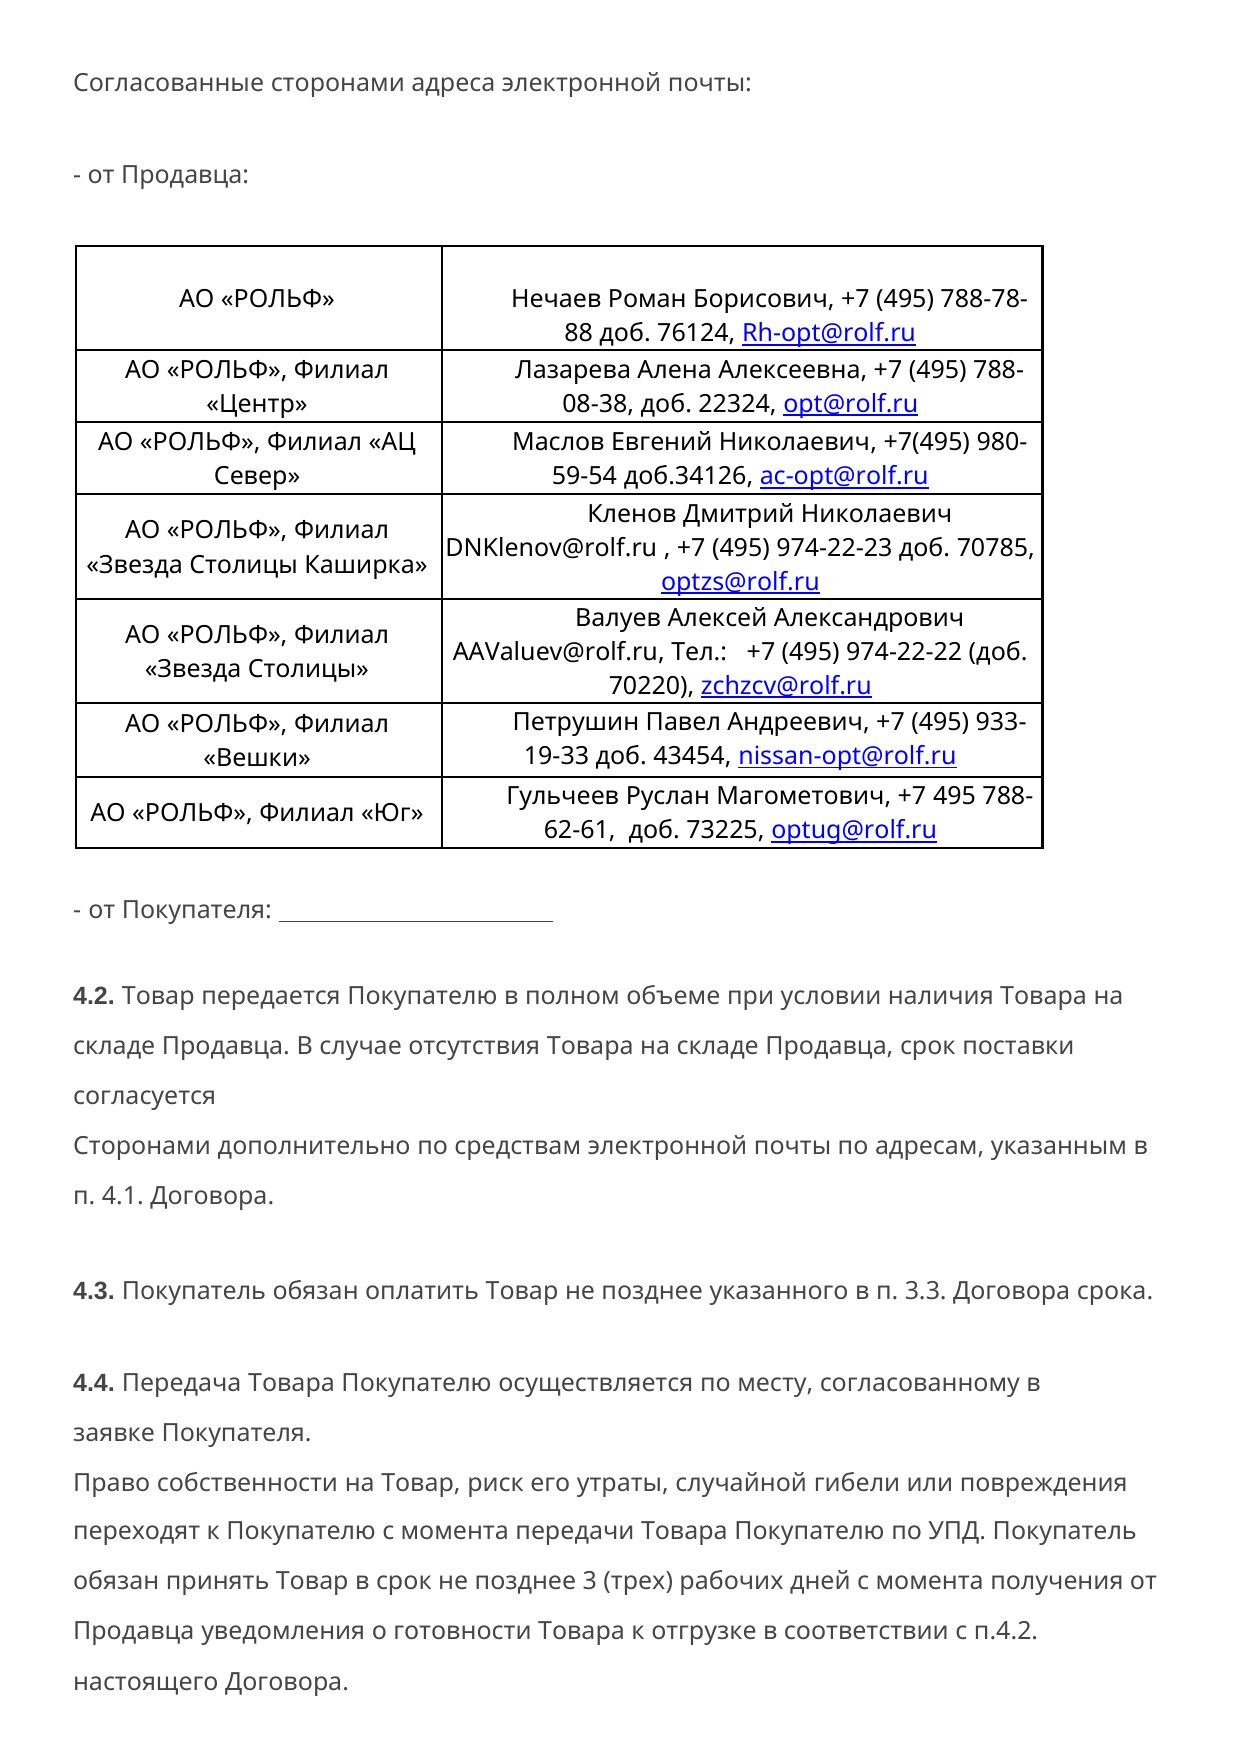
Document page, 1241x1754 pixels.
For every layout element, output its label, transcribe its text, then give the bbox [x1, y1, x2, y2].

table_cell Лазарева Алена Алексеевна, +7 (495) 788-08-38, доб. 22324, opt@rolf.ru [443, 351, 1041, 421]
table_cell Гульчеев Руслан Магометович, +7 495 788-62-61, доб. 73225, optug@rolf.ru [443, 778, 1041, 847]
table_cell АО «РОЛЬФ», Филиал «Звезда Столицы» [77, 600, 441, 702]
list Покупатель обязан оплатить Товар не позднее указанного в п. 3.3. Договора срока. [73, 1273, 1184, 1307]
list от Покупателя: [73, 892, 1184, 926]
table_header АО «РОЛЬФ» [77, 247, 441, 349]
text Согласованные сторонами адреса электронной почты: [73, 65, 1184, 99]
table_header Нечаев Роман Борисович, +7 (495) 788-78-88 доб. 76124, Rh-opt@rolf.ru [443, 247, 1041, 349]
table_cell АО «РОЛЬФ», Филиал «АЦ Север» [77, 423, 441, 493]
text - от Продавца: [73, 157, 1184, 191]
text переходят к Покупателю с момента передачи Товара Покупателю по УПД. Покупатель обязан принять Товар в срок не позднее 3 (трех) рабочих дней с момента получения от Продавца уведомления о готовности Товара к отгрузке в соответствии с п.4.2. настоящего Договора. [73, 1512, 1168, 1697]
table_cell Петрушин Павел Андреевич, +7 (495) 933-19-33 доб. 43454, nissan-opt@rolf.ru [443, 704, 1041, 776]
table_cell АО «РОЛЬФ», Филиал «Вешки» [77, 704, 441, 776]
table_cell Валуев Алексей Александрович AAValuev@rolf.ru, Тел.: +7 (495) 974-22-22 (доб. 70220), zchzcv@rolf.ru [443, 600, 1041, 702]
list Товар передается Покупателю в полном объеме при условии наличия Товара на складе Продавца. В случае отсутствия Товара на складе Продавца, срок поставки согласуется [73, 977, 1152, 1111]
table_cell АО «РОЛЬФ», Филиал «Центр» [77, 351, 441, 421]
table_cell Кленов Дмитрий Николаевич DNKlenov@rolf.ru , +7 (495) 974-22-23 доб. 70785, optzs@rolf.ru [443, 495, 1041, 597]
table_cell АО «РОЛЬФ», Филиал «Звезда Столицы Каширка» [77, 495, 441, 597]
table_cell АО «РОЛЬФ», Филиал «Юг» [77, 778, 441, 847]
list Передача Товара Покупателю осуществляется по месту, согласованному в заявке Покупателя. [73, 1364, 1082, 1448]
text Сторонами дополнительно по средствам электронной почты по адресам, указанным в п. 4.1. Договора. [73, 1128, 1160, 1212]
table_cell Маслов Евгений Николаевич, +7(495) 980-59-54 доб.34126, ac-opt@rolf.ru [443, 423, 1041, 493]
text Право собственности на Товар, риск его утраты, случайной гибели или повреждения [73, 1464, 1184, 1498]
